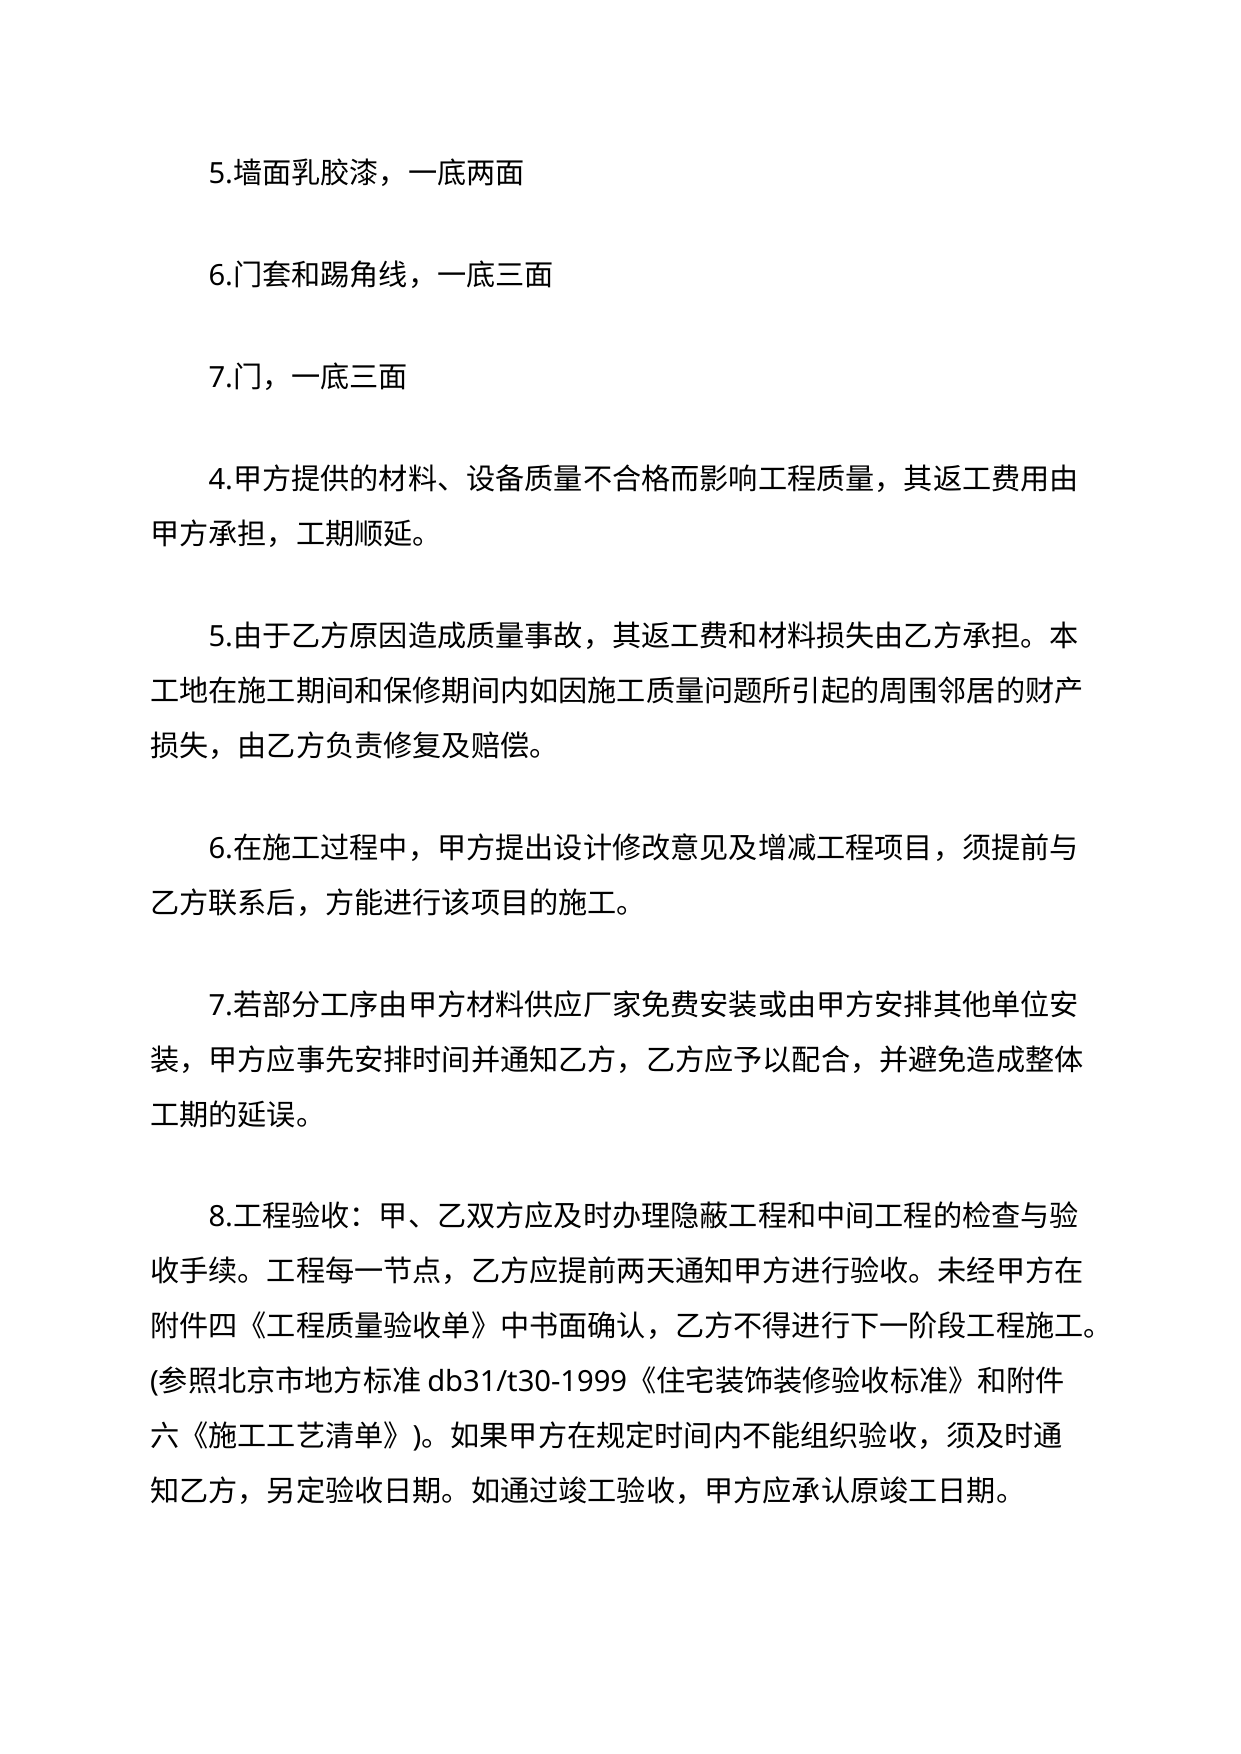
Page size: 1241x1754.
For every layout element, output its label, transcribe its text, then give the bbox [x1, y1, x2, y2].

text 7.门，一底三面 [150, 354, 1090, 396]
text 7.若部分工序由甲方材料供应厂家免费安装或由甲方安排其他单位安装，甲方应事先安排时间并通知乙方，乙方应予以配合，并避免造成整体工期的延误。 [150, 981, 1090, 1133]
text 8.工程验收：甲、乙双方应及时办理隐蔽工程和中间工程的检查与验收手续。工程每一节点，乙方应提前两天通知甲方进行验收。未经甲方在附件四《工程质量验收单》中书面确认，乙方不得进行下一阶段工程施工。(参照北京市地方标准db31/t30-1999《住宅装饰装修验收标准》和附件六《施工工艺清单》)。如果甲方在规定时间内不能组织验收，须及时通知乙方，另定验收日期。如通过竣工验收，甲方应承认原竣工日期。 [150, 1193, 1090, 1510]
text 5.由于乙方原因造成质量事故，其返工费和材料损失由乙方承担。本工地在施工期间和保修期间内如因施工质量问题所引起的周围邻居的财产损失，由乙方负责修复及赔偿。 [150, 613, 1090, 765]
text 6.门套和踢角线，一底三面 [150, 252, 1090, 294]
text 6.在施工过程中，甲方提出设计修改意见及增减工程项目，须提前与乙方联系后，方能进行该项目的施工。 [150, 824, 1090, 922]
text 4.甲方提供的材料、设备质量不合格而影响工程质量，其返工费用由甲方承担，工期顺延。 [150, 456, 1090, 553]
text 5.墙面乳胶漆，一底两面 [150, 150, 1090, 192]
